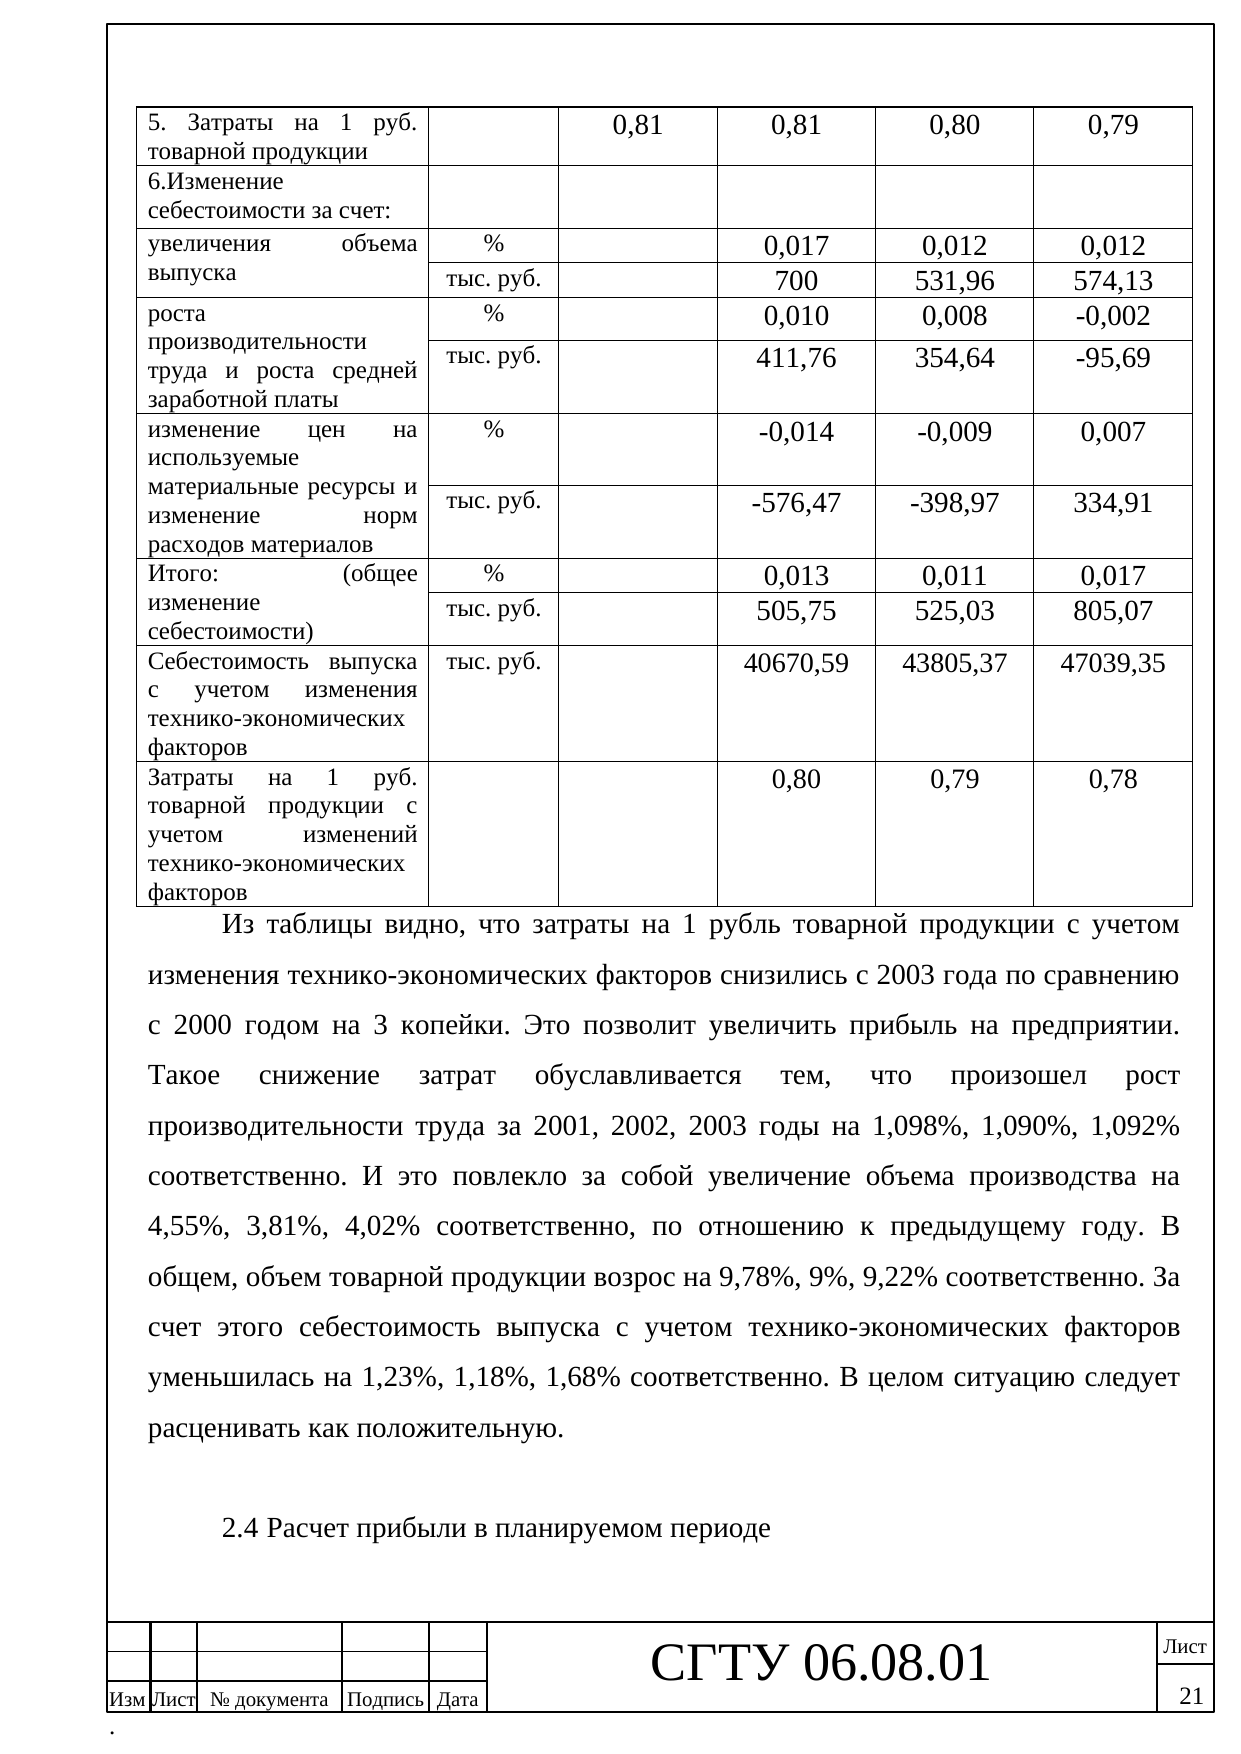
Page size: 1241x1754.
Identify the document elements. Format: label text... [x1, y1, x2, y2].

table_cell 0,008 [876, 298, 1033, 339]
list Расчет прибыли в планируемом периоде [222, 1510, 1181, 1544]
table_cell [718, 166, 875, 227]
table_cell увеличения объема выпуска [137, 229, 428, 297]
table_cell 0,007 [1034, 414, 1192, 484]
table_cell 505,75 [718, 593, 875, 645]
table_cell [559, 486, 717, 557]
table_cell 0,012 [876, 229, 1033, 262]
table_cell 0,79 [1034, 108, 1192, 165]
table_cell [559, 559, 717, 592]
table_cell 43805,37 [876, 646, 1033, 761]
table_cell 574,13 [1034, 263, 1192, 297]
table_cell тыс. руб. [429, 486, 558, 557]
table_cell -95,69 [1034, 341, 1192, 413]
table_cell Себестоимость выпуска с учетом изменения технико-экономических факторов [137, 646, 428, 761]
table_cell % [429, 414, 558, 484]
table_cell % [429, 559, 558, 592]
table_cell 354,64 [876, 341, 1033, 413]
table_cell 0,81 [718, 108, 875, 165]
table_cell 0,80 [876, 108, 1033, 165]
table_cell -0,014 [718, 414, 875, 484]
table_cell 0,011 [876, 559, 1033, 592]
table_cell тыс. руб. [429, 646, 558, 761]
table_cell [429, 762, 558, 906]
table_cell [559, 762, 717, 906]
table_cell % [429, 229, 558, 262]
table_cell роста производительности труда и роста средней заработной платы [137, 298, 428, 413]
table_cell [559, 298, 717, 339]
table_cell 334,91 [1034, 486, 1192, 557]
table_cell [429, 108, 558, 165]
table_cell [559, 593, 717, 645]
table_cell 40670,59 [718, 646, 875, 761]
table_cell 411,76 [718, 341, 875, 413]
table_cell -398,97 [876, 486, 1033, 557]
table_cell [876, 166, 1033, 227]
table_cell [1034, 166, 1192, 227]
table_cell [559, 229, 717, 262]
table_cell 531,96 [876, 263, 1033, 297]
text Из таблицы видно, что затраты на 1 рубль товарной продукции с учетом изменения технико-экономических факторов снизились с 2003 года по сравнению с 2000 годом на 3 копейки. Это позволит увеличить прибыль на предприятии. Такое снижение затрат обуславливается тем, что произошел рост производительности труда за 2001, 2002, 2003 годы на 1,098%, 1,090%, 1,092% соответственно. И это повлекло за собой увеличение объема производства на 4,55%, 3,81%, 4,02% соответственно, по отношению к предыдущему году. В общем, объем товарной продукции возрос на 9,78%, 9%, 9,22% соответственно. За счет этого себестоимость выпуска с учетом технико-экономических факторов уменьшилась на 1,23%, 1,18%, 1,68% соответственно. В целом ситуацию следует расценивать как положительную. [148, 907, 1181, 1443]
table_cell % [429, 298, 558, 339]
table_cell тыс. руб. [429, 593, 558, 645]
table_cell [559, 646, 717, 761]
table_cell 47039,35 [1034, 646, 1192, 761]
table_cell -576,47 [718, 486, 875, 557]
table_cell 525,03 [876, 593, 1033, 645]
table_cell 0,012 [1034, 229, 1192, 262]
table_cell 5. Затраты на 1 руб. товарной продукции [137, 108, 428, 165]
table_cell 0,017 [1034, 559, 1192, 592]
table_cell 0,78 [1034, 762, 1192, 906]
table_cell 0,017 [718, 229, 875, 262]
table_cell -0,009 [876, 414, 1033, 484]
table_cell Итого: (общее изменение себестоимости) [137, 559, 428, 645]
table_cell 0,79 [876, 762, 1033, 906]
table_cell 700 [718, 263, 875, 297]
table_cell [559, 341, 717, 413]
table_cell 805,07 [1034, 593, 1192, 645]
table_cell 0,80 [718, 762, 875, 906]
table_cell [429, 166, 558, 227]
table_cell Затраты на 1 руб. товарной продукции с учетом изменений технико-экономических факторов [137, 762, 428, 906]
table_cell 0,013 [718, 559, 875, 592]
table_cell -0,002 [1034, 298, 1192, 339]
table_cell [559, 414, 717, 484]
table_cell изменение цен на используемые материальные ресурсы и изменение норм расходов материалов [137, 414, 428, 557]
table_cell [559, 166, 717, 227]
table_cell тыс. руб. [429, 263, 558, 297]
table_cell тыс. руб. [429, 341, 558, 413]
table_cell 0,81 [559, 108, 717, 165]
table_cell 6.Изменение себестоимости за счет: [137, 166, 428, 227]
table_cell [559, 263, 717, 297]
table_cell 0,010 [718, 298, 875, 339]
